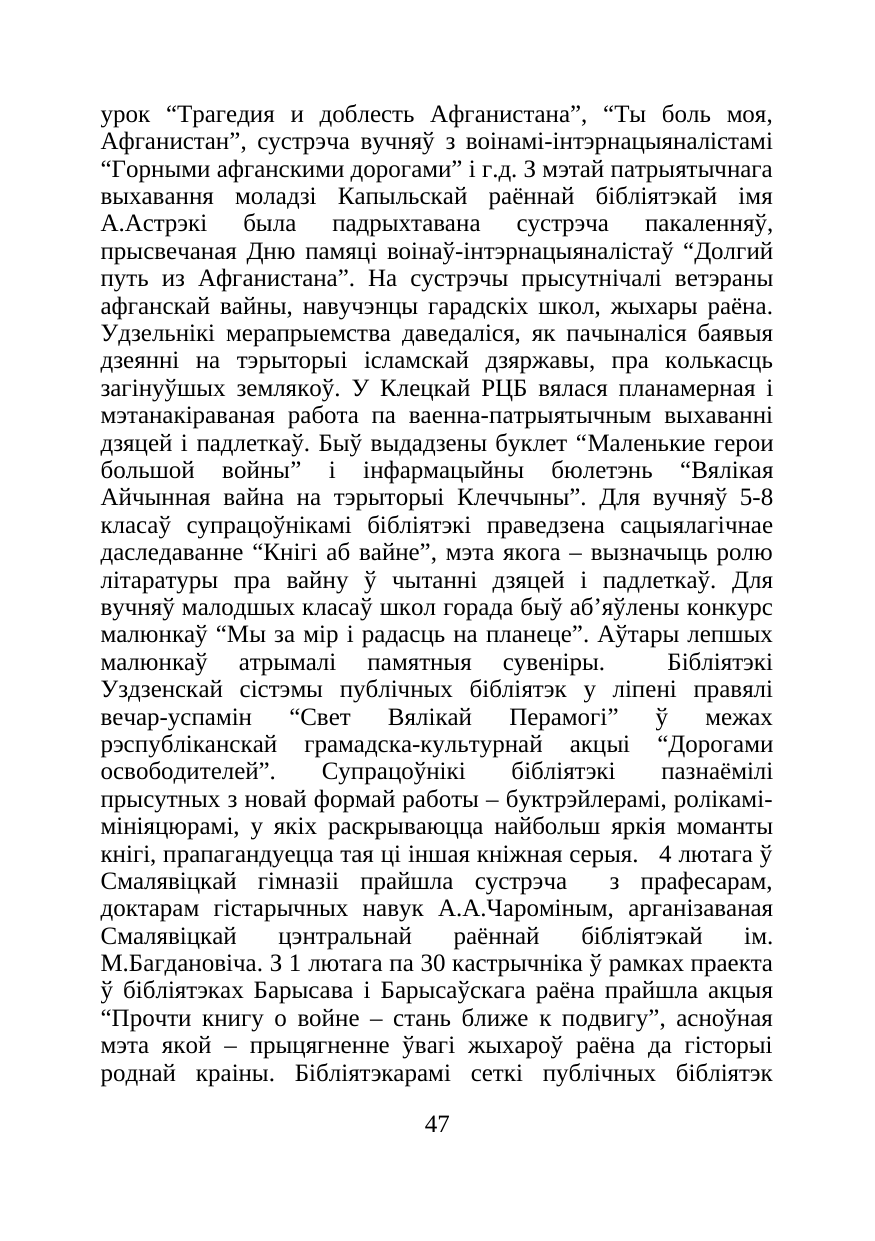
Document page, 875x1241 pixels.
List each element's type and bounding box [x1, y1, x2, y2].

text [100, 100, 774, 1087]
